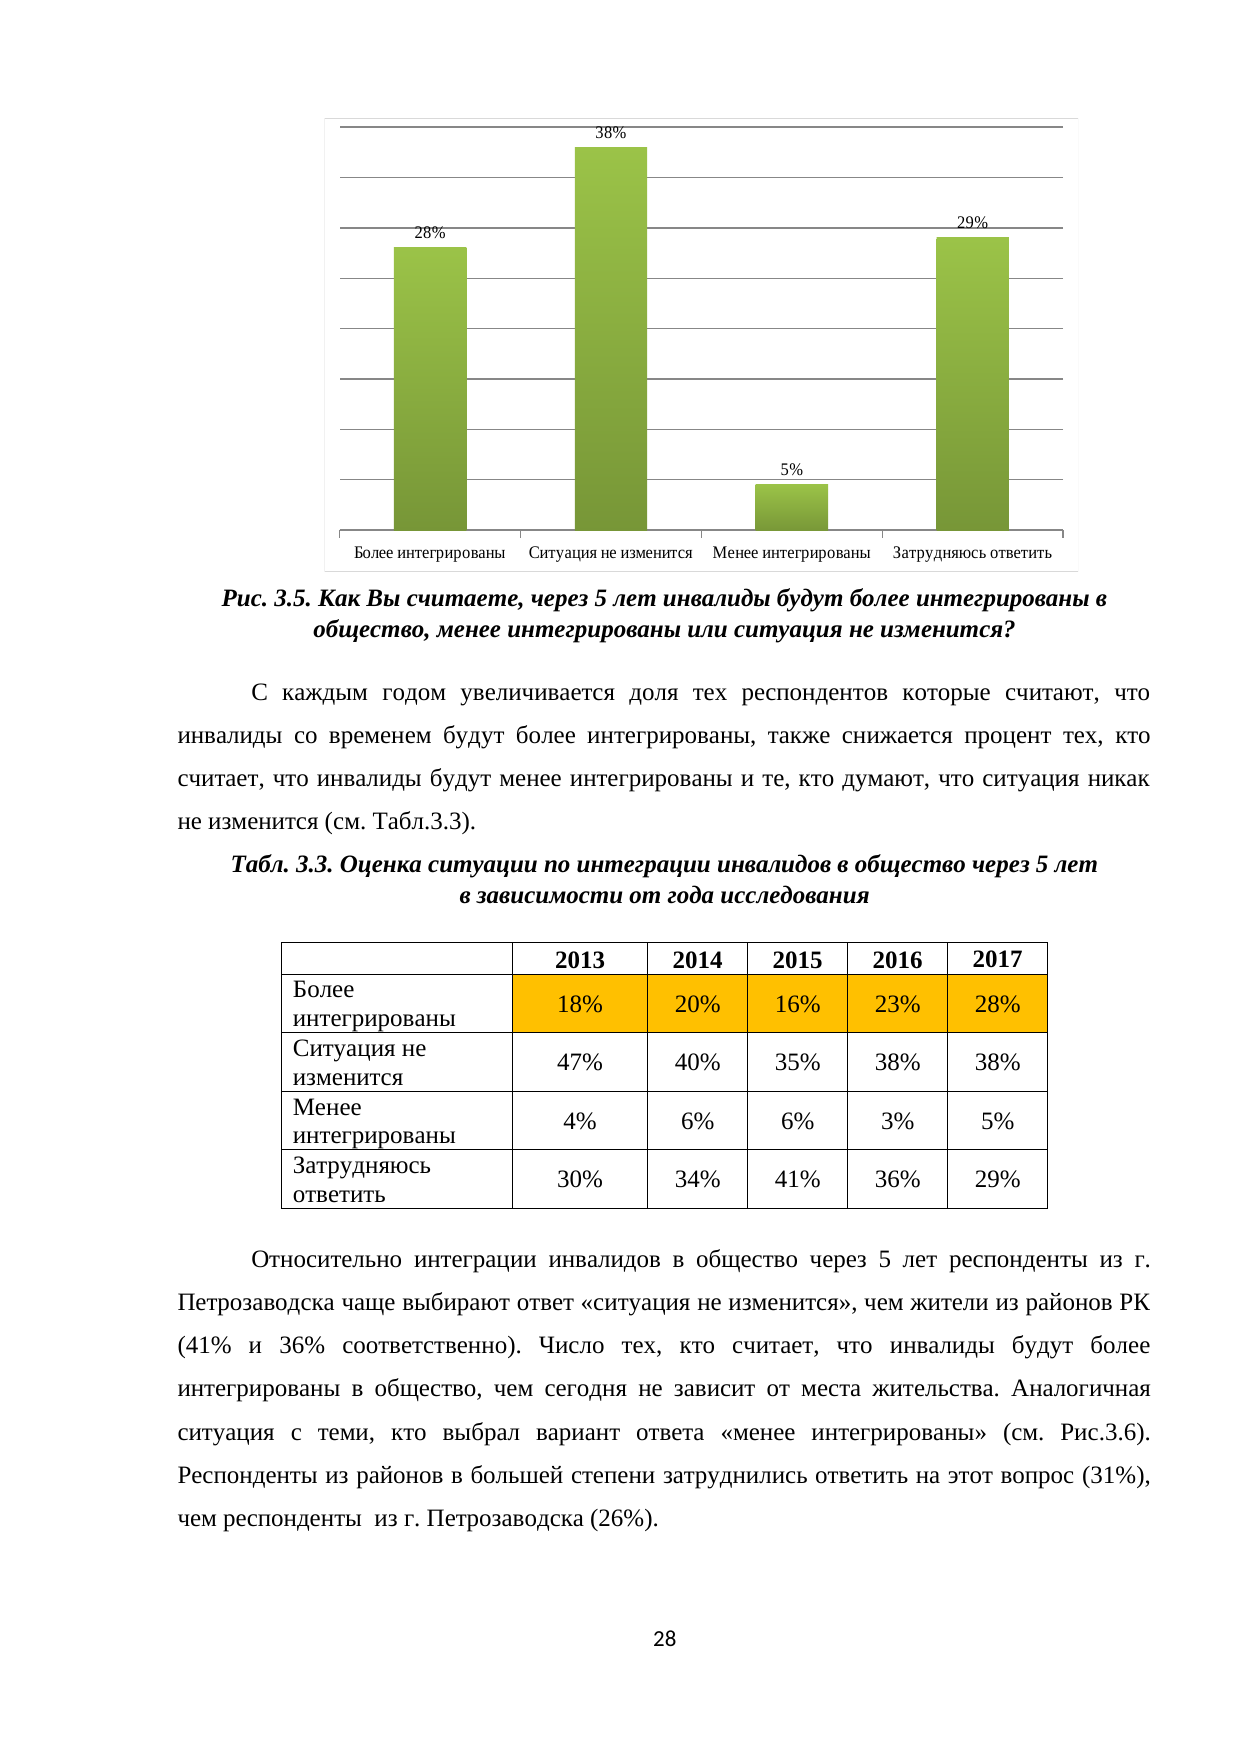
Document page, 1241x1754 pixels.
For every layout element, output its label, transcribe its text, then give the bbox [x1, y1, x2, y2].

table_cell 3% [848, 1092, 947, 1149]
table_cell 6% [648, 1092, 747, 1149]
table_cell Ситуация не изменится [282, 1033, 512, 1091]
table_header [282, 943, 512, 973]
table_header 2014 [648, 943, 747, 973]
table_cell 16% [748, 975, 847, 1032]
text Рис. 3.5. Как Вы считаете, через 5 лет инвалиды будут более интегрированы в общество, менее интегрированы или ситуация не изменится? [177, 583, 1152, 643]
table_cell 18% [513, 975, 647, 1032]
table_cell 38% [948, 1033, 1047, 1091]
table_cell 41% [748, 1150, 847, 1208]
text Относительно интеграции инвалидов в общество через 5 лет респонденты из г. Петрозаводска чаще выбирают ответ «ситуация не изменится», чем жители из районов РК (41% и 36% соответственно). Число тех, кто считает, что инвалиды будут более интегрированы в общество, чем сегодня не зависит от места жительства. Аналогичная ситуация с теми, кто выбрал вариант ответа «менее интегрированы» (см. Рис.3.6). Респонденты из районов в большей степени затруднились ответить на этот вопрос (31%), чем респонденты из г. Петрозаводска (26%). [177, 1244, 1152, 1532]
table_header 2013 [513, 943, 647, 973]
table_cell Затрудняюсь ответить [282, 1150, 512, 1208]
table_cell 34% [648, 1150, 747, 1208]
table_cell 29% [948, 1150, 1047, 1208]
text С каждым годом увеличивается доля тех респондентов которые считают, что инвалиды со временем будут более интегрированы, также снижается процент тех, кто считает, что инвалиды будут менее интегрированы и те, кто думают, что ситуация никак не изменится (см. Табл.3.3). [177, 677, 1152, 835]
table_cell 47% [513, 1033, 647, 1091]
table_cell 35% [748, 1033, 847, 1091]
table_cell 5% [948, 1092, 1047, 1149]
table_header 2017 [948, 943, 1047, 973]
table_cell 23% [848, 975, 947, 1032]
table_cell 4% [513, 1092, 647, 1149]
table_cell 6% [748, 1092, 847, 1149]
table_cell Более интегрированы [282, 975, 512, 1032]
table_cell 36% [848, 1150, 947, 1208]
text Табл. 3.3. Оценка ситуации по интеграции инвалидов в общество через 5 лет [177, 849, 1152, 878]
table_cell 38% [848, 1033, 947, 1091]
table_cell 20% [648, 975, 747, 1032]
table_cell 30% [513, 1150, 647, 1208]
text в зависимости от года исследования [177, 880, 1152, 909]
table_cell 40% [648, 1033, 747, 1091]
table_header 2016 [848, 943, 947, 973]
table_cell Менее интегрированы [282, 1092, 512, 1149]
table_cell 28% [948, 975, 1047, 1032]
table_header 2015 [748, 943, 847, 973]
